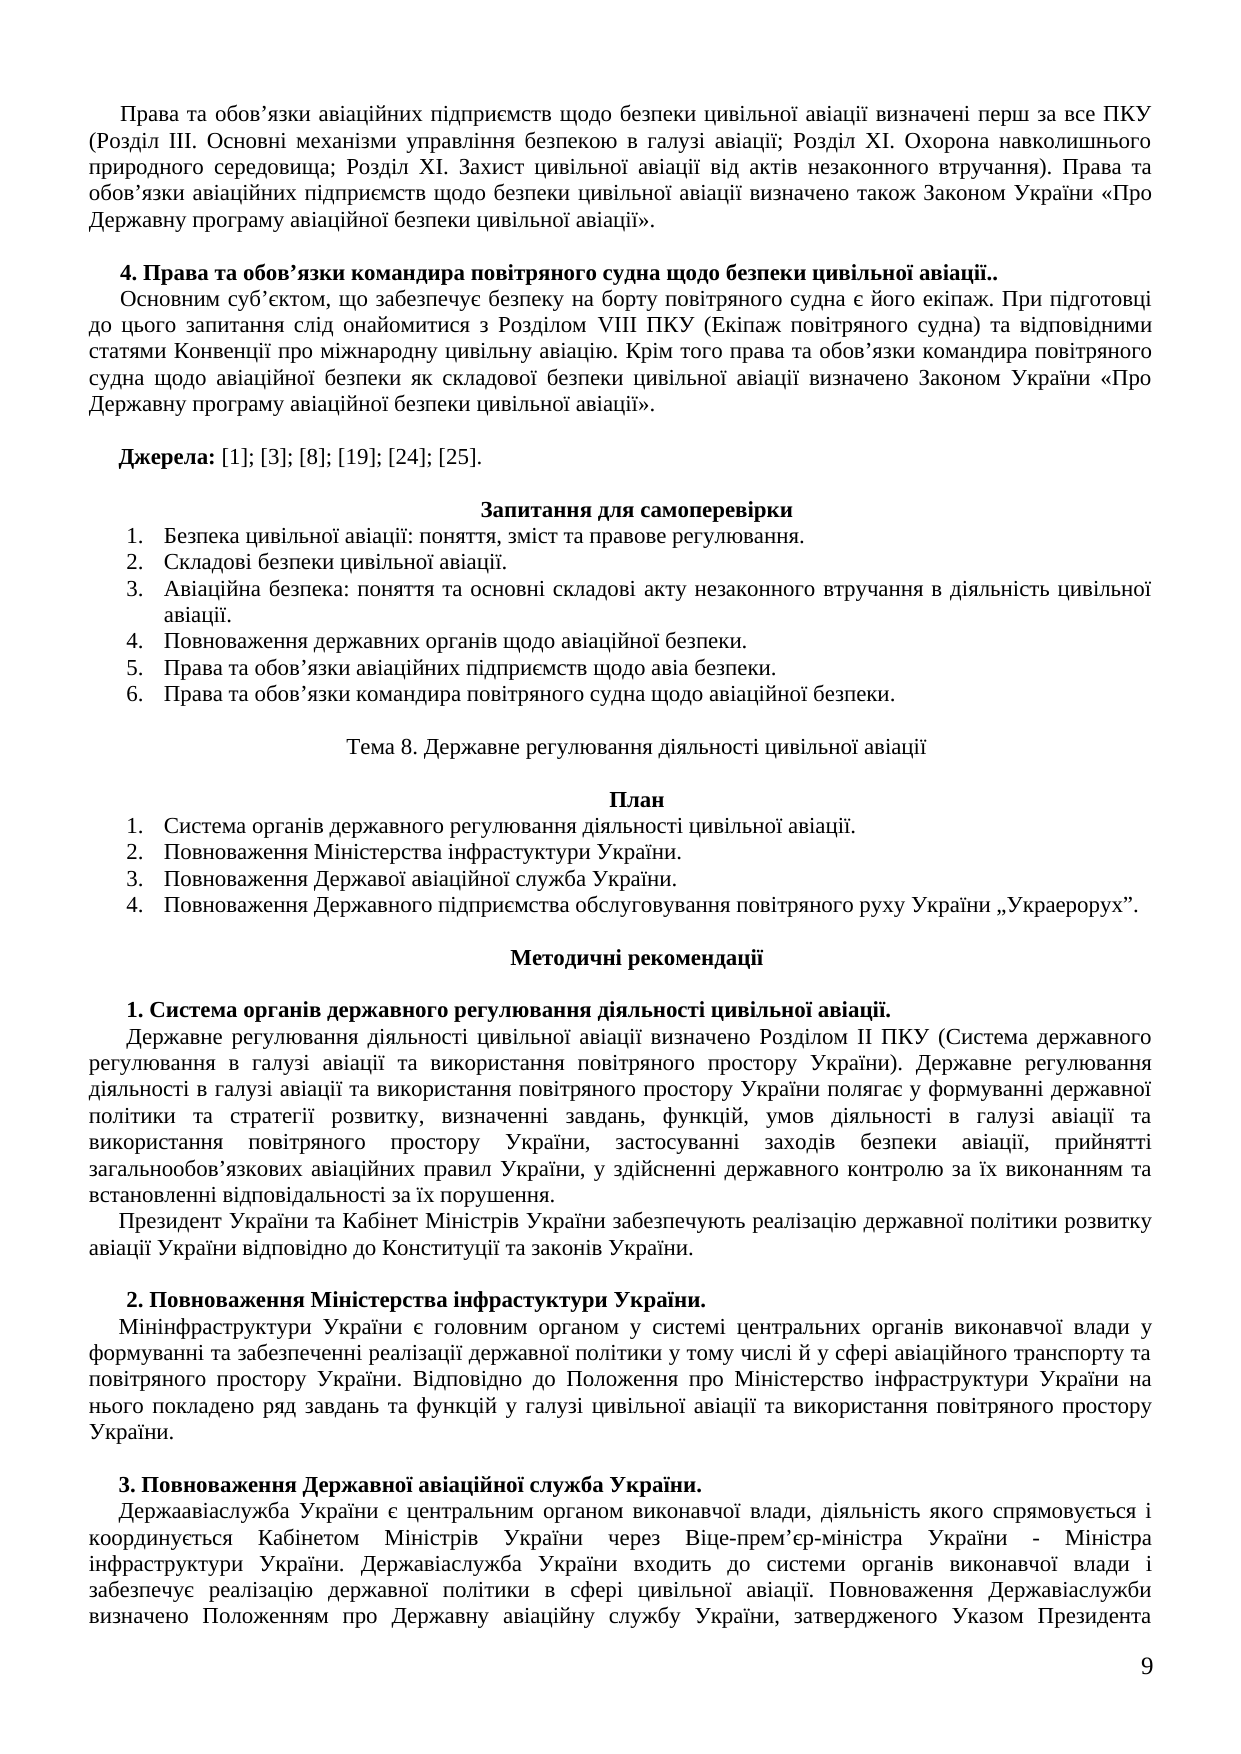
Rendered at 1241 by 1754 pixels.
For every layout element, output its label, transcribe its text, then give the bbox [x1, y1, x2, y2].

list Права та обов’язки авіаційних підприємств щодо авіа безпеки. [126, 654, 1153, 680]
text 4. Права та обов’язки командира повітряного судна щодо безпеки цивільної авіації.. [89, 258, 1153, 285]
text Державне регулювання діяльності цивільної авіації визначено Розділом ІІ ПКУ (Система державного регулювання в галузі авіації та використання повітряного простору України). Державне регулювання діяльності в галузі авіації та використання повітряного простору України полягає у формуванні державної політики та стратегії розвитку, визначенні завдань, функцій, умов діяльності в галузі авіації та використання повітряного простору України, застосуванні заходів безпеки авіації, прийнятті загальнообов’язкових авіаційних правил України, у здійсненні державного контролю за їх виконанням та встановленні відповідальності за їх порушення. [89, 1023, 1153, 1207]
text Тема 8. Державне регулювання діяльності цивільної авіації [89, 733, 1153, 759]
list Повноваження Державої авіаційної служба України. [126, 865, 1153, 891]
text План [89, 786, 1153, 812]
text 1. Система органів державного регулювання діяльності цивільної авіації. [89, 996, 1153, 1023]
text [89, 1497, 1153, 1629]
text 2. Повноваження Міністерства інфрастуктури України. [89, 1286, 1153, 1313]
text Джерела: [1]; [3]; [8]; [19]; [24]; [25]. [89, 443, 1153, 469]
list Права та обов’язки командира повітряного судна щодо авіаційної безпеки. [126, 680, 1153, 707]
text Мінінфраструктури України є головним органом у системі центральних органів виконавчої влади у формуванні та забезпеченні реалізації державної політики у тому числі й у сфері авіаційного транспорту та повітряного простору України. Відповідно до Положення про Міністерство інфраструктури України на нього покладено ряд завдань та функцій у галузі цивільної авіації та використання повітряного простору України. [89, 1313, 1153, 1444]
list Повноваження Державного підприємства обслуговування повітряного руху України „Украерорух”. [126, 891, 1153, 917]
text Права та обов’язки авіаційних підприємств щодо безпеки цивільної авіації визначені перш за все ПКУ (Розділ ІІІ. Основні механізми управління безпекою в галузі авіації; Розділ ХІ. Охорона навколишнього природного середовища; Розділ ХІ. Захист цивільної авіації від актів незаконного втручання). Права та обов’язки авіаційних підприємств щодо безпеки цивільної авіації визначено також Законом України «Про Державну програму авіаційної безпеки цивільної авіації». [89, 100, 1153, 232]
text Основним суб’єктом, що забезпечує безпеку на борту повітряного судна є його екіпаж. При підготовці до цього запитання слід онайомитися з Розділом VIII ПКУ (Екіпаж повітряного судна) та відповідними статями Конвенції про міжнародну цивільну авіацію. Крім того права та обов’язки командира повітряного судна щодо авіаційної безпеки як складової безпеки цивільної авіації визначено Законом України «Про Державну програму авіаційної безпеки цивільної авіації». [89, 285, 1153, 417]
list Складові безпеки цивільної авіації. [126, 548, 1153, 575]
list Повноваження Міністерства інфрастуктури України. [126, 838, 1153, 865]
text Запитання для самоперевірки [89, 496, 1153, 522]
text Методичні рекомендації [89, 944, 1153, 970]
text 3. Повноваження Державної авіаційної служба України. [89, 1471, 1153, 1497]
list Безпека цивільної авіації: поняття, зміст та правове регулювання. [126, 522, 1153, 548]
text Президент України та Кабінет Міністрів України забезпечують реалізацію державної політики розвитку авіації України відповідно до Конституції та законів України. [89, 1207, 1153, 1260]
list Авіаційна безпека: поняття та основні складові акту незаконного втручання в діяльність цивільної авіації. [126, 575, 1153, 627]
list Система органів державного регулювання діяльності цивільної авіації. [126, 812, 1153, 838]
list Повноваження державних органів щодо авіаційної безпеки. [126, 627, 1153, 654]
